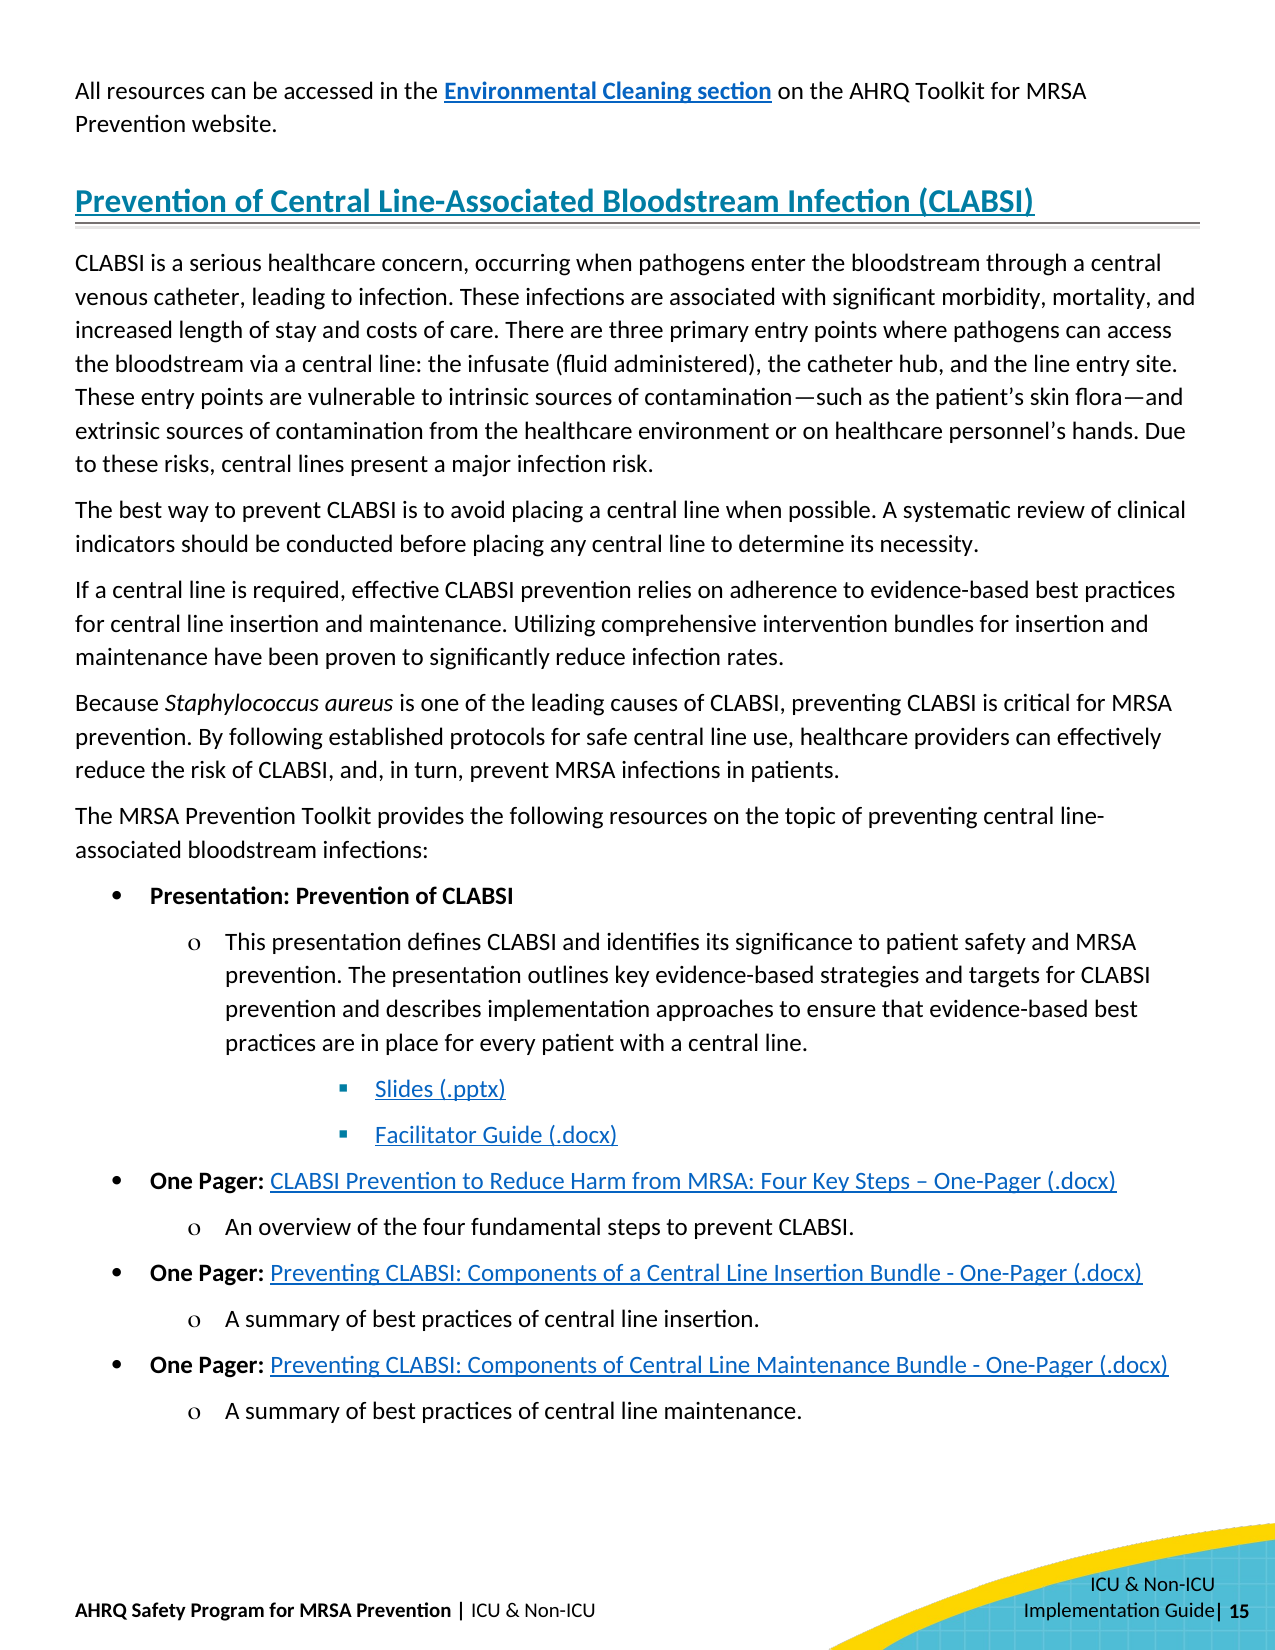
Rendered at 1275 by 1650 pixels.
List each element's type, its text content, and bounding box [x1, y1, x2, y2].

text All resources can be accessed in the Environmental Cleaning section on the AHRQ Toolkit for MRSA Prevention website. [75, 75, 1200, 139]
list One Pager: CLABSI Prevention to Reduce Harm from MRSA: Four Key Steps – One-Pager (.docx) [112, 1165, 1200, 1195]
text CLABSI is a serious healthcare concern, occurring when pathogens enter the bloodstream through a central venous catheter, leading to infection. These infections are associated with significant morbidity, mortality, and increased length of stay and costs of care. There are three primary entry points where pathogens can access the bloodstream via a central line: the infusate (fluid administered), the catheter hub, and the line entry site. These entry points are vulnerable to intrinsic sources of contamination—such as the patient’s skin flora—and extrinsic sources of contamination from the healthcare environment or on healthcare personnel’s hands. Due to these risks, central lines present a major infection risk. [75, 247, 1200, 479]
text The best way to prevent CLABSI is to avoid placing a central line when possible. A systematic review of clinical indicators should be conducted before placing any central line to determine its necessity. [75, 494, 1200, 559]
list One Pager: Preventing CLABSI: Components of a Central Line Insertion Bundle - One-Pager (.docx) [112, 1257, 1200, 1287]
list A summary of best practices of central line maintenance. [187, 1395, 1200, 1426]
list Slides (.pptx) [337, 1073, 1200, 1103]
text If a central line is required, effective CLABSI prevention relies on adherence to evidence-based best practices for central line insertion and maintenance. Utilizing comprehensive intervention bundles for insertion and maintenance have been proven to significantly reduce infection rates. [75, 574, 1200, 672]
subtitle Prevention of Central Line-Associated Bloodstream Infection (CLABSI) [75, 179, 1200, 222]
text The MRSA Prevention Toolkit provides the following resources on the topic of preventing central line-associated bloodstream infections: [75, 800, 1200, 864]
list Presentation: Prevention of CLABSI [112, 880, 1200, 911]
list Facilitator Guide (.docx) [337, 1119, 1200, 1149]
list This presentation defines CLABSI and identifies its significance to patient safety and MRSA prevention. The presentation outlines key evidence-based strategies and targets for CLABSI prevention and describes implementation approaches to ensure that evidence-based best practices are in place for every patient with a central line. [187, 926, 1200, 1057]
list A summary of best practices of central line insertion. [187, 1303, 1200, 1333]
list An overview of the four fundamental steps to prevent CLABSI. [187, 1211, 1200, 1241]
list One Pager: Preventing CLABSI: Components of Central Line Maintenance Bundle - One-Pager (.docx) [112, 1349, 1200, 1379]
text Because Staphylococcus aureus is one of the leading causes of CLABSI, preventing CLABSI is critical for MRSA prevention. By following established protocols for safe central line use, healthcare providers can effectively reduce the risk of CLABSI, and, in turn, prevent MRSA infections in patients. [75, 687, 1200, 785]
picture [826, 1522, 1275, 1650]
